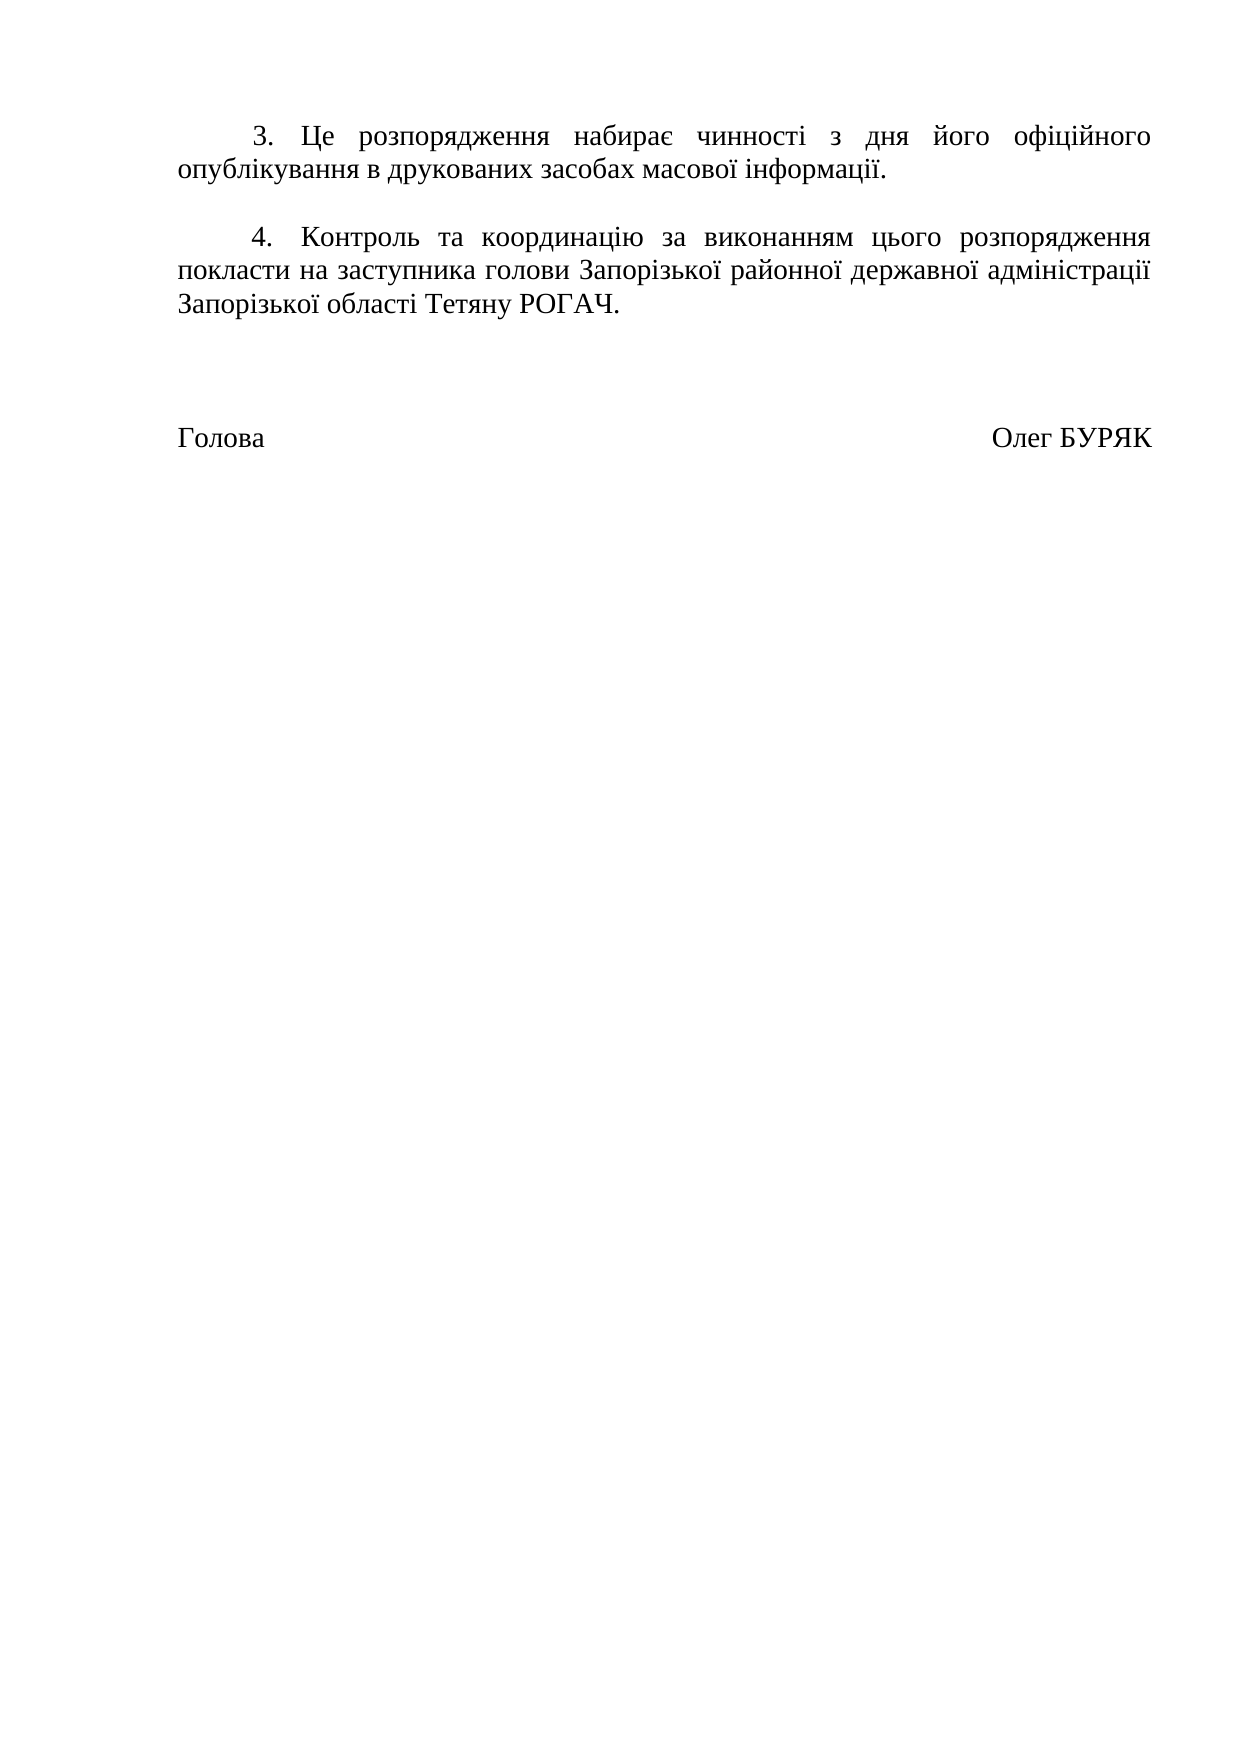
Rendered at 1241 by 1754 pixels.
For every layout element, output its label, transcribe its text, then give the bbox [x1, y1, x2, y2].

table_header Олег БУРЯК [664, 420, 1163, 453]
list Це розпорядження набирає чинності з дня його офіційного опублікування в друкованих засобах масової інформації. [177, 118, 1152, 185]
table_header Голова [166, 420, 664, 453]
list Контроль та координацію за виконанням цього розпорядження покласти на заступника голови Запорізької районної державної адміністрації Запорізької області Тетяну РОГАЧ. [177, 219, 1152, 319]
